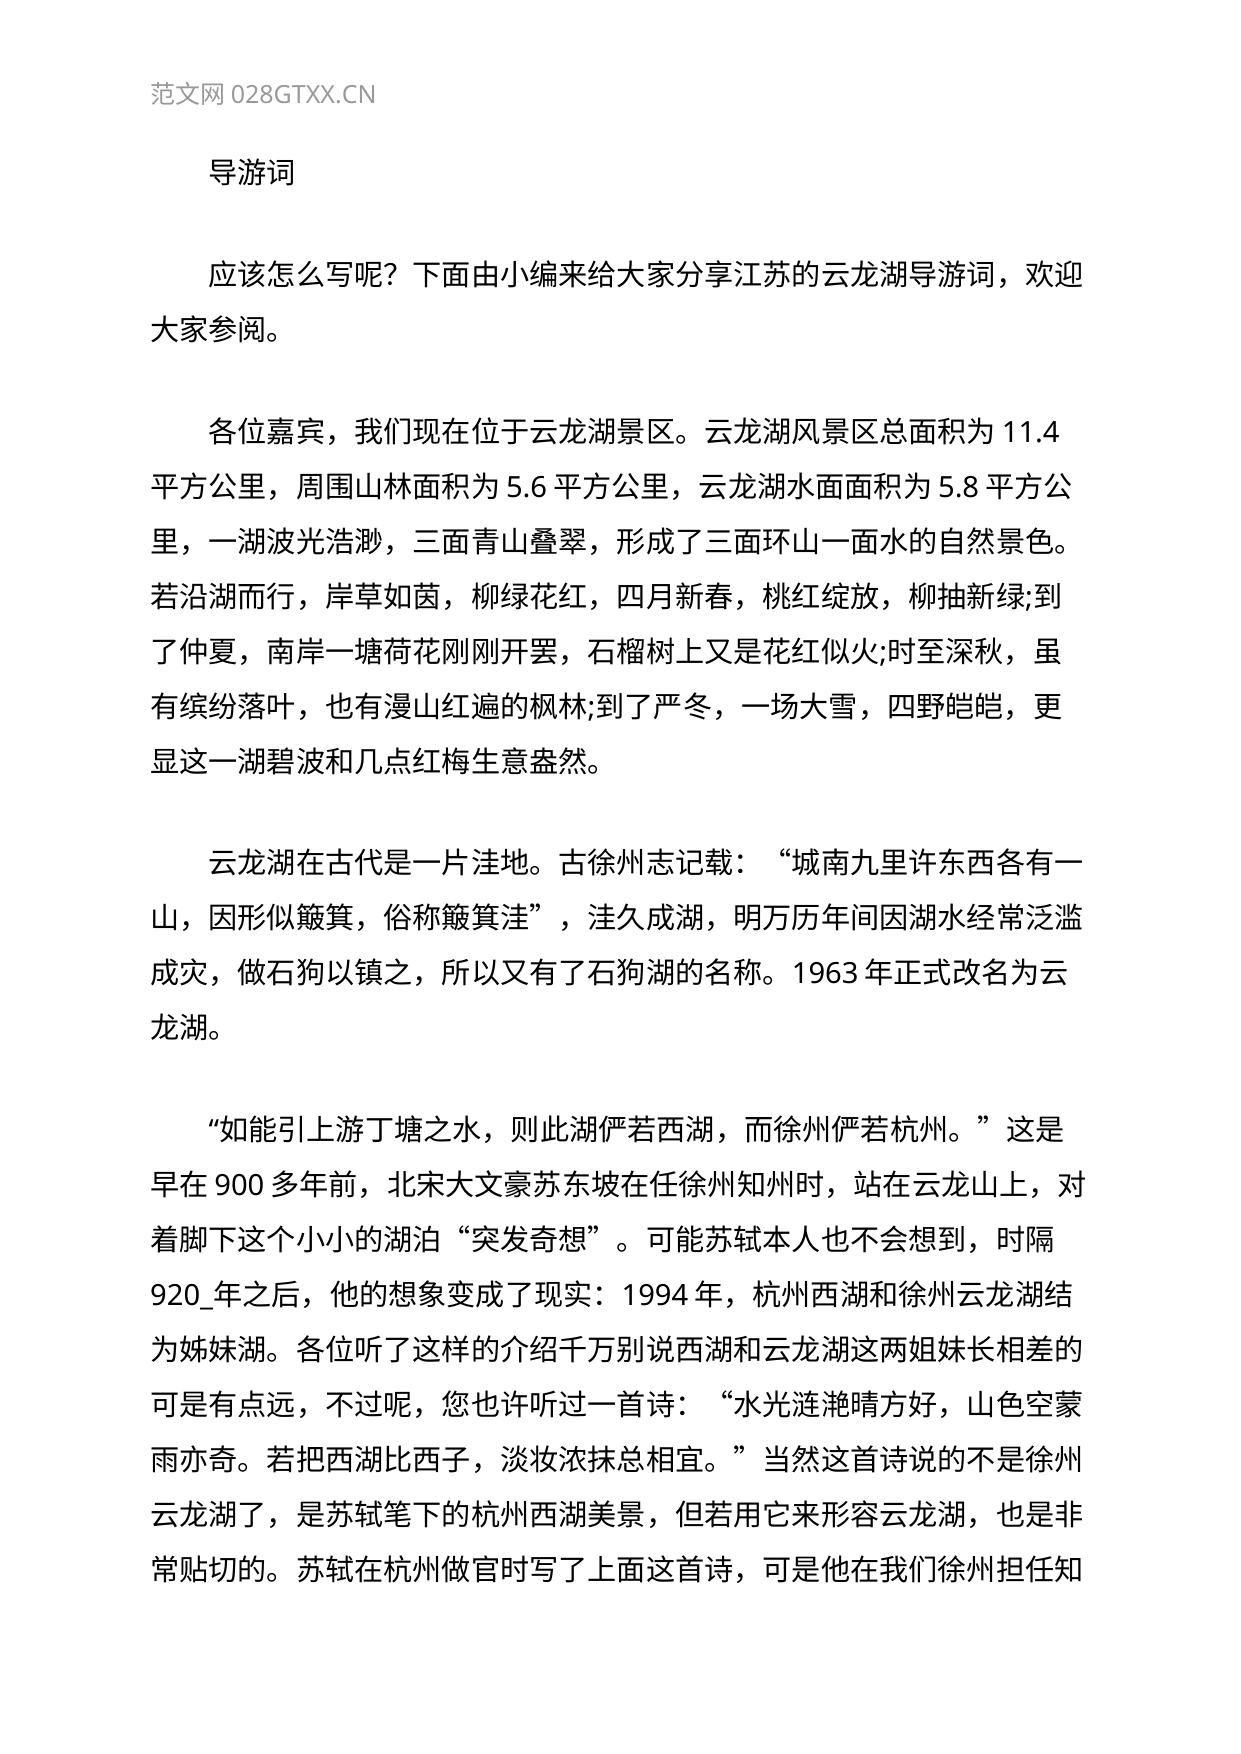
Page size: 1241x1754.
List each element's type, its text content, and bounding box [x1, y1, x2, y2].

text 应该怎么写呢？下面由小编来给大家分享江苏的云龙湖导游词，欢迎大家参阅。 [150, 252, 1090, 349]
text 各位嘉宾，我们现在位于云龙湖景区。云龙湖风景区总面积为11.4平方公里，周围山林面积为5.6平方公里，云龙湖水面面积为5.8平方公里，一湖波光浩渺，三面青山叠翠，形成了三面环山一面水的自然景色。若沿湖而行，岸草如茵，柳绿花红，四月新春，桃红绽放，柳抽新绿;到了仲夏，南岸一塘荷花刚刚开罢，石榴树上又是花红似火;时至深秋，虽有缤纷落叶，也有漫山红遍的枫林;到了严冬，一场大雪，四野皑皑，更显这一湖碧波和几点红梅生意盎然。 [150, 408, 1090, 781]
text 导游词 [150, 150, 1090, 192]
text 云龙湖在古代是一片洼地。古徐州志记载：“城南九里许东西各有一山，因形似簸箕，俗称簸箕洼”，洼久成湖，明万历年间因湖水经常泛滥成灾，做石狗以镇之，所以又有了石狗湖的名称。1963年正式改名为云龙湖。 [150, 840, 1090, 1047]
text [150, 1107, 1090, 1588]
